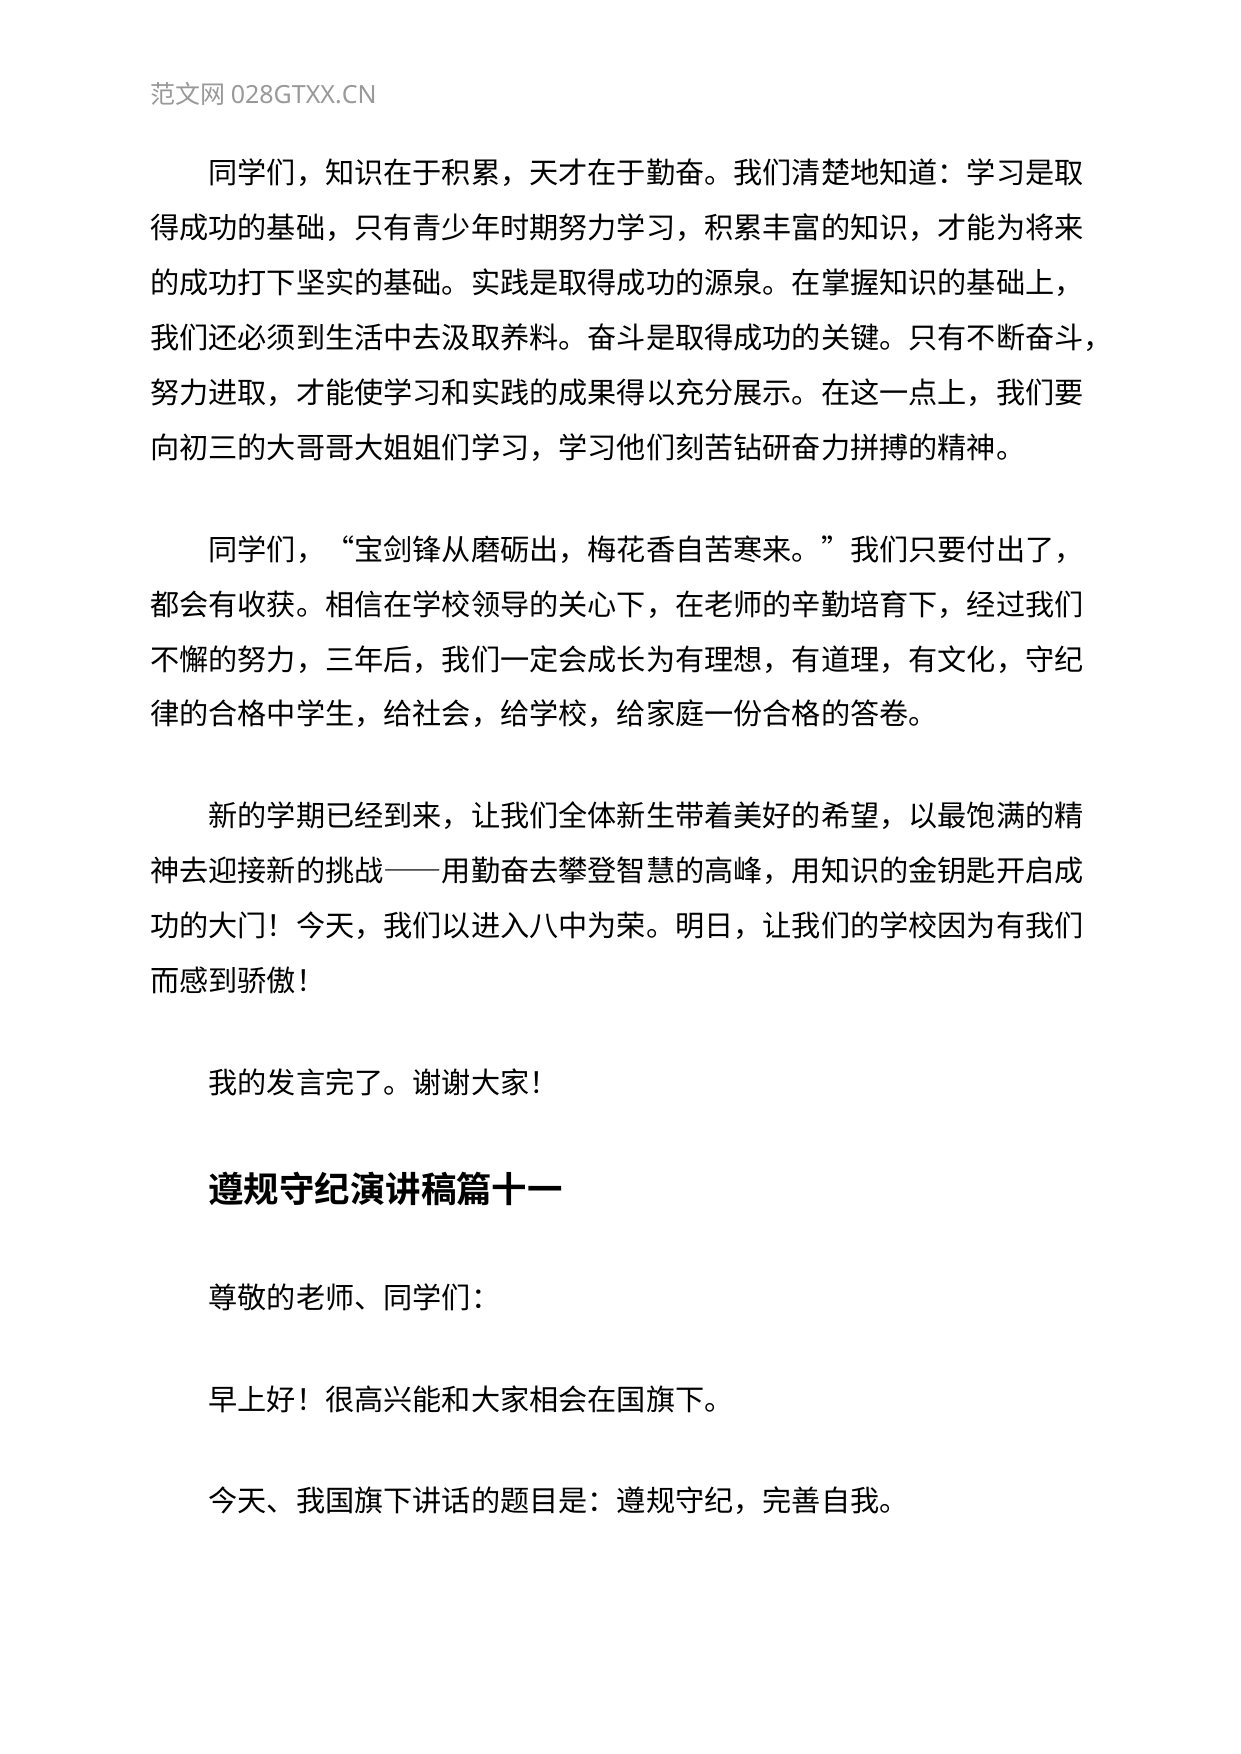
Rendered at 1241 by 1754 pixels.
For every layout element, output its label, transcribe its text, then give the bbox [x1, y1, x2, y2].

text 尊敬的老师、同学们： [150, 1274, 1090, 1317]
text 同学们，知识在于积累，天才在于勤奋。我们清楚地知道：学习是取得成功的基础，只有青少年时期努力学习，积累丰富的知识，才能为将来的成功打下坚实的基础。实践是取得成功的源泉。在掌握知识的基础上，我们还必须到生活中去汲取养料。奋斗是取得成功的关键。只有不断奋斗，努力进取，才能使学习和实践的成果得以充分展示。在这一点上，我们要向初三的大哥哥大姐姐们学习，学习他们刻苦钻研奋力拼搏的精神。 [150, 150, 1090, 467]
text 早上好！很高兴能和大家相会在国旗下。 [150, 1376, 1090, 1418]
text 今天、我国旗下讲话的题目是：遵规守纪，完善自我。 [150, 1478, 1090, 1520]
text 同学们，“宝剑锋从磨砺出，梅花香自苦寒来。”我们只要付出了，都会有收获。相信在学校领导的关心下，在老师的辛勤培育下，经过我们不懈的努力，三年后，我们一定会成长为有理想，有道理，有文化，守纪律的合格中学生，给社会，给学校，给家庭一份合格的答卷。 [150, 526, 1090, 733]
text 我的发言完了。谢谢大家！ [150, 1059, 1090, 1101]
text 遵规守纪演讲稿篇十一 [150, 1161, 1090, 1212]
text 新的学期已经到来，让我们全体新生带着美好的希望，以最饱满的精神去迎接新的挑战——用勤奋去攀登智慧的高峰，用知识的金钥匙开启成功的大门！今天，我们以进入八中为荣。明日，让我们的学校因为有我们而感到骄傲！ [150, 793, 1090, 1000]
